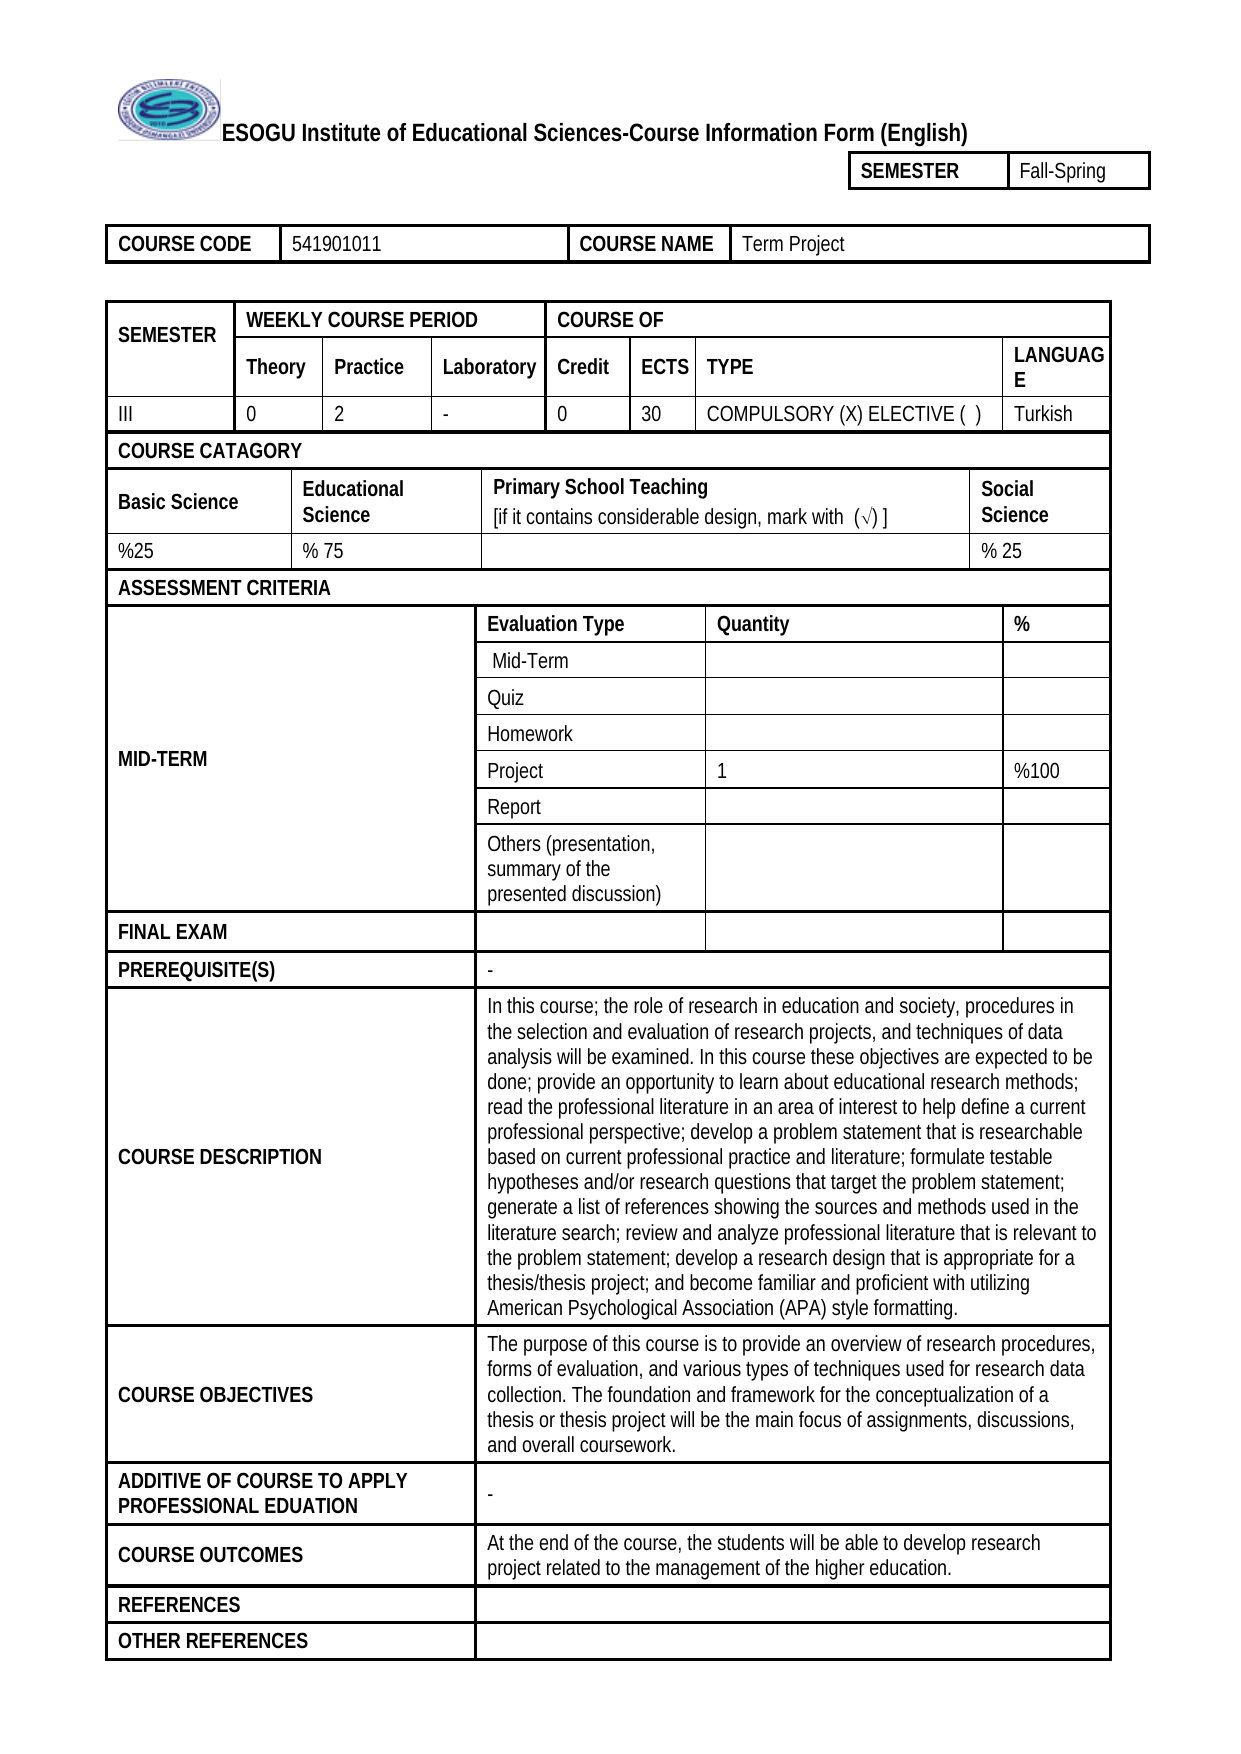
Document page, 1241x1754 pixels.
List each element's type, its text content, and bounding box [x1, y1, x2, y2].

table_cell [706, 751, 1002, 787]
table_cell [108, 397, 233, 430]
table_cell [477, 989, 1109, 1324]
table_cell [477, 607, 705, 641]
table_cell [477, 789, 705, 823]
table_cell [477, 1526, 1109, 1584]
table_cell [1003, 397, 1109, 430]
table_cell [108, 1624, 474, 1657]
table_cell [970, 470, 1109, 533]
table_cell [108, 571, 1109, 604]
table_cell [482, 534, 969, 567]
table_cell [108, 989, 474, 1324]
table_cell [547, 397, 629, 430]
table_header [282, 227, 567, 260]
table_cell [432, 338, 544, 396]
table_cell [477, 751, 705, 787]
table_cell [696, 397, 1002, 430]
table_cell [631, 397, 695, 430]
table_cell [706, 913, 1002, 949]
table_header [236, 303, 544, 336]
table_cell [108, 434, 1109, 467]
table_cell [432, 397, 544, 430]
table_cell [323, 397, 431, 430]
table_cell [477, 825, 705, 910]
text ESOGU Institute of Educational Sciences-Course Information Form (English) [118, 79, 1122, 146]
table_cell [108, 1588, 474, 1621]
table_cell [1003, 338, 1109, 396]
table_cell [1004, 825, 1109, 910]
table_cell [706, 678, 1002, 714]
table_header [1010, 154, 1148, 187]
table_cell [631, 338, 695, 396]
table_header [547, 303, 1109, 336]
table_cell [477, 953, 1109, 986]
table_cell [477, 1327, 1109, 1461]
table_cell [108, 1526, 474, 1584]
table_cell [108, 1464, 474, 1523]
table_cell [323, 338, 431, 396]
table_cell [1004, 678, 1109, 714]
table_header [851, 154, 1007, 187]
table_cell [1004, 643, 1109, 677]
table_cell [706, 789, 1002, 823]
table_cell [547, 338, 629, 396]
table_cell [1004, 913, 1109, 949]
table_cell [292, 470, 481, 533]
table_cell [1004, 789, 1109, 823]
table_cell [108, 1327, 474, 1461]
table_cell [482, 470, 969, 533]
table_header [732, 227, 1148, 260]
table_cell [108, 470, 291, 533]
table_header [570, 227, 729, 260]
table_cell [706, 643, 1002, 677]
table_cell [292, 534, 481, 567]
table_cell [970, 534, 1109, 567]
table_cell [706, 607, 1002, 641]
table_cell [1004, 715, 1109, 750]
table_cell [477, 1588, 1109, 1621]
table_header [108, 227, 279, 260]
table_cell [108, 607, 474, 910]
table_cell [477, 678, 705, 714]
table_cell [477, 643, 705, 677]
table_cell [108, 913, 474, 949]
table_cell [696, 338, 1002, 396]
picture [118, 79, 222, 142]
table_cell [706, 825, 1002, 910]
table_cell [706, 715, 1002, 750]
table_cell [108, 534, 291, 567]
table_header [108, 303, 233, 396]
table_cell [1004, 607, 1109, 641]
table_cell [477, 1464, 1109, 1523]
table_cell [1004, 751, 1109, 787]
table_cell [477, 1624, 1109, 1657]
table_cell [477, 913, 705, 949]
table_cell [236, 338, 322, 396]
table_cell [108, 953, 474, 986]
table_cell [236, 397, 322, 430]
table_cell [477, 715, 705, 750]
